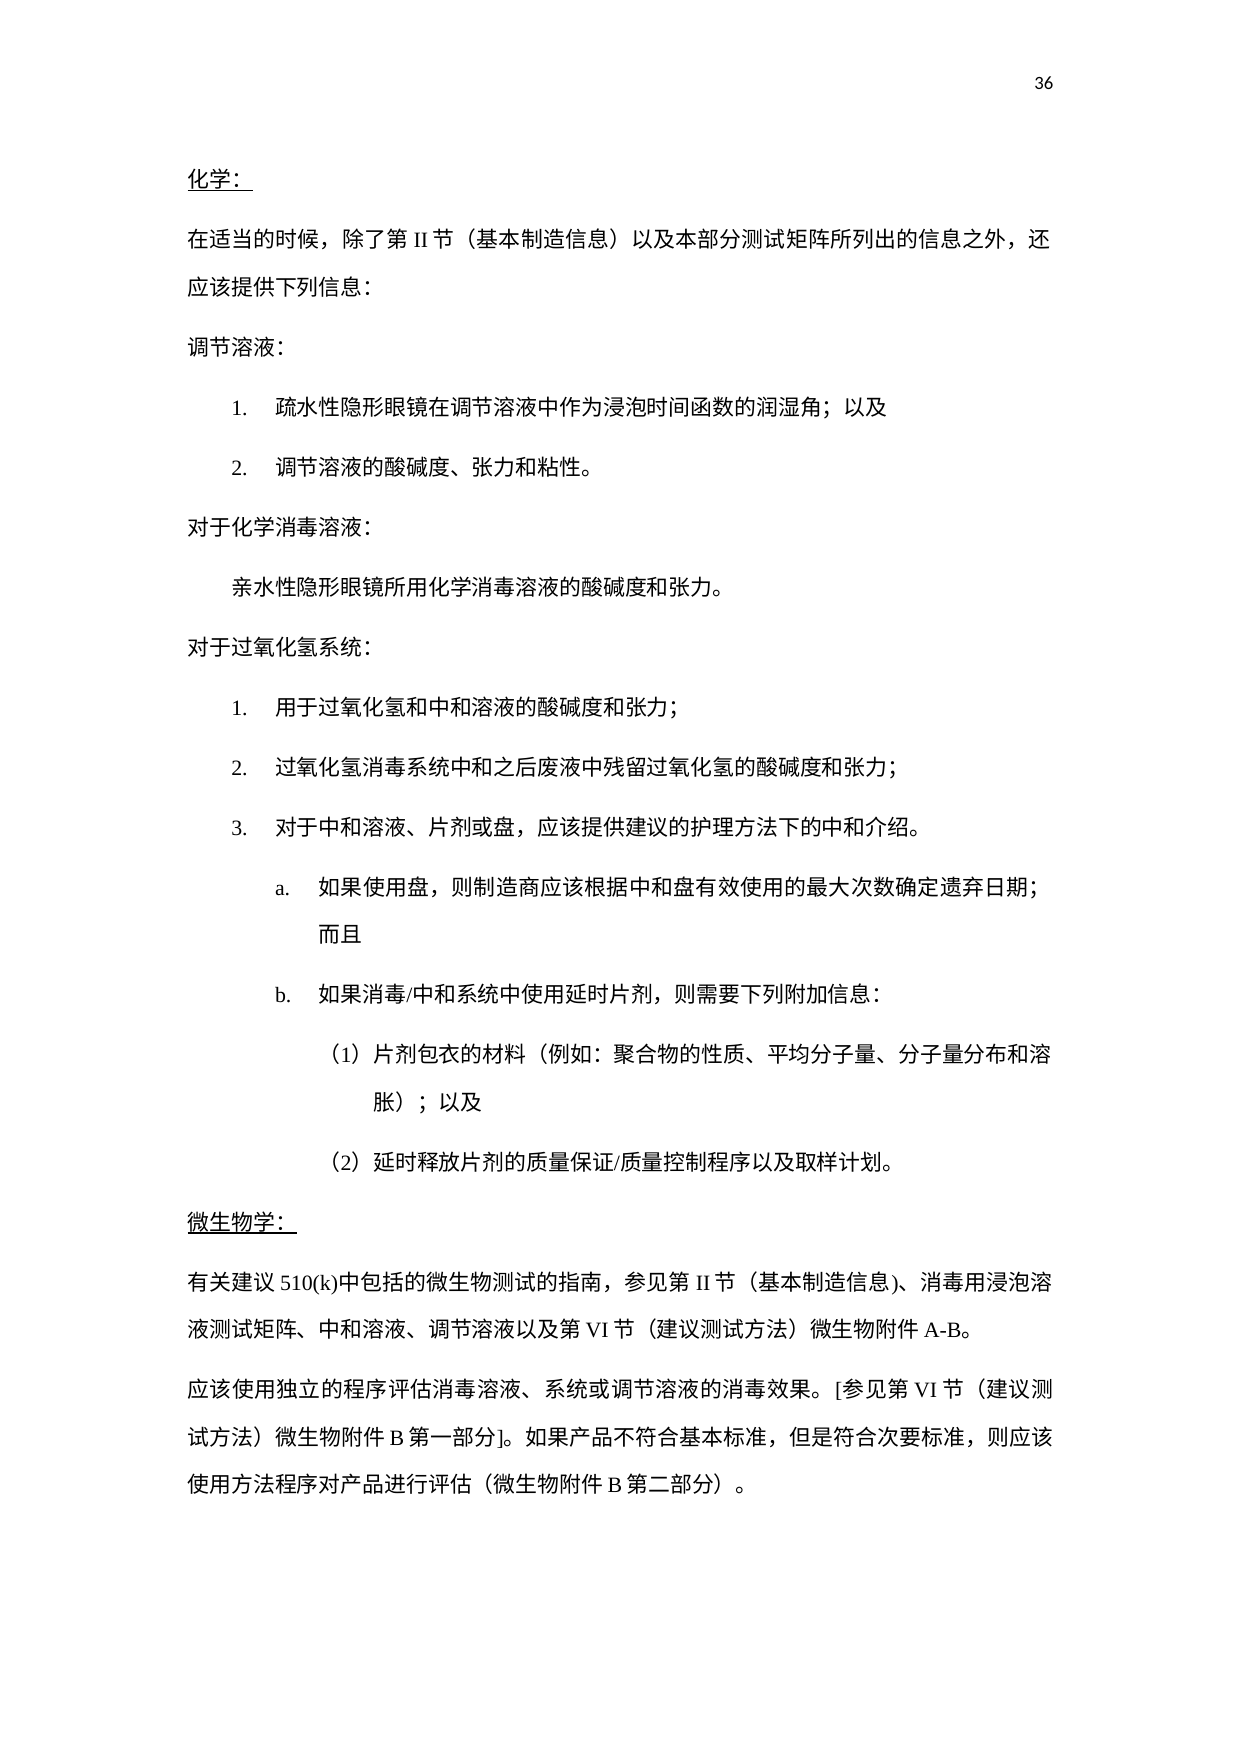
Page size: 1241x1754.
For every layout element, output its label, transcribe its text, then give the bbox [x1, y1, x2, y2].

text 调节溶液： [187, 330, 1053, 362]
text 对于化学消毒溶液： [187, 510, 1053, 542]
text b. 如果消毒/中和系统中使用延时片剂，则需要下列附加信息： [275, 977, 1053, 1009]
text 应该使用独立的程序评估消毒溶液、系统或调节溶液的消毒效果。[参见第VI节（建议测试方法）微生物附件B第一部分]。如果产品不符合基本标准，但是符合次要标准，则应该使用方法程序对产品进行评估（微生物附件B第二部分）。 [187, 1372, 1053, 1499]
text 微生物学： [187, 1205, 1053, 1237]
text 对于过氧化氢系统： [187, 630, 1053, 662]
text 1. 疏水性隐形眼镜在调节溶液中作为浸泡时间函数的润湿角；以及 [231, 390, 1053, 422]
text 1. 用于过氧化氢和中和溶液的酸碱度和张力； [231, 690, 1053, 722]
text 3. 对于中和溶液、片剂或盘，应该提供建议的护理方法下的中和介绍。 [231, 810, 1053, 842]
text 2. 调节溶液的酸碱度、张力和粘性。 [231, 450, 1053, 482]
text a. 如果使用盘，则制造商应该根据中和盘有效使用的最大次数确定遗弃日期；而且 [275, 870, 1053, 949]
text 亲水性隐形眼镜所用化学消毒溶液的酸碱度和张力。 [231, 570, 1053, 602]
text 2. 过氧化氢消毒系统中和之后废液中残留过氧化氢的酸碱度和张力； [231, 750, 1053, 782]
text （2）延时释放片剂的质量保证/质量控制程序以及取样计划。 [318, 1145, 1053, 1177]
text 在适当的时候，除了第II节（基本制造信息）以及本部分测试矩阵所列出的信息之外，还应该提供下列信息： [187, 222, 1053, 302]
text 有关建议510(k)中包括的微生物测试的指南，参见第II节（基本制造信息)、消毒用浸泡溶液测试矩阵、中和溶液、调节溶液以及第VI节（建议测试方法）微生物附件A-B。 [187, 1265, 1053, 1344]
text （1）片剂包衣的材料（例如：聚合物的性质、平均分子量、分子量分布和溶胀）；以及 [318, 1037, 1053, 1117]
text 化学： [187, 162, 1053, 194]
